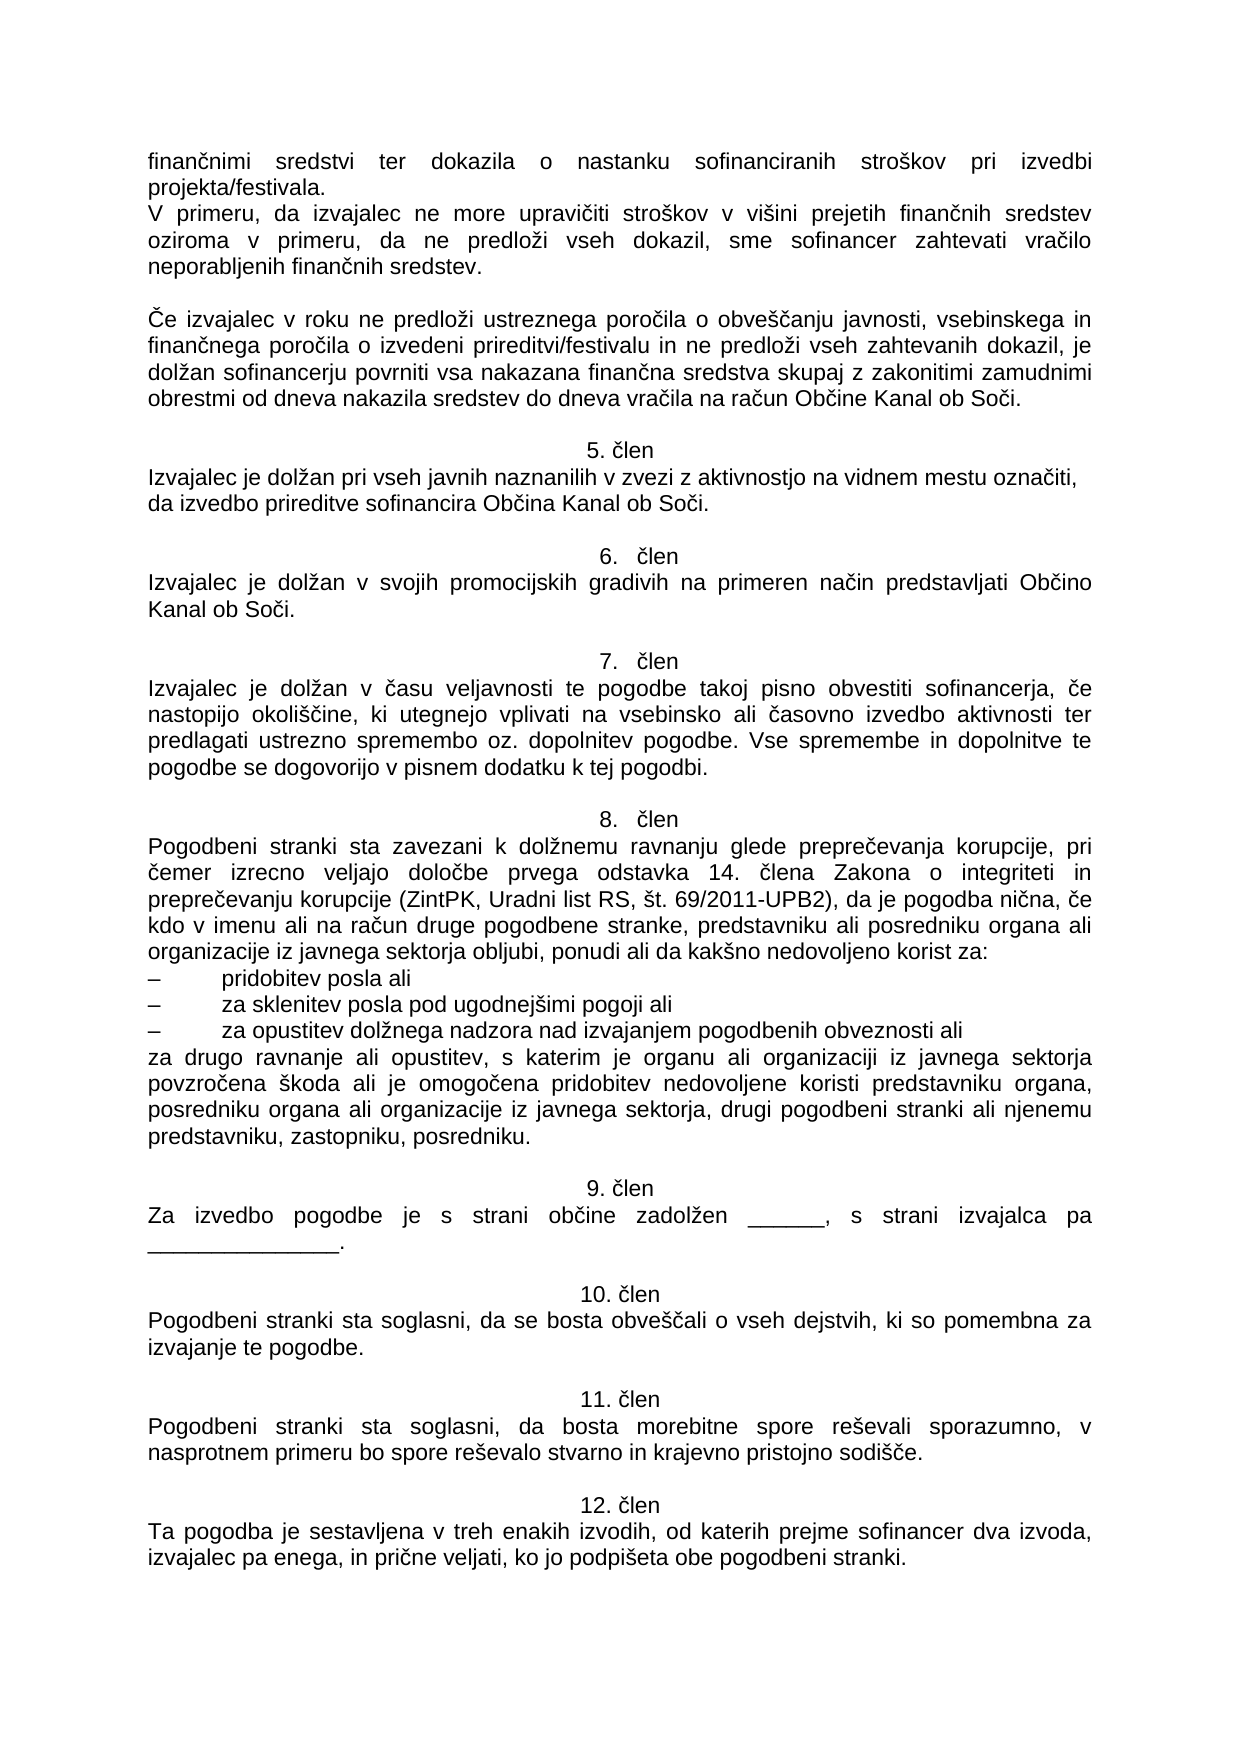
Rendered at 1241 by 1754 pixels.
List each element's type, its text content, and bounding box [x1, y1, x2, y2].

list člen [185, 806, 1093, 833]
text za drugo ravnanje ali opustitev, s katerim je organu ali organizaciji iz javnega sektorja povzročena škoda ali je omogočena pridobitev nedovoljene koristi predstavniku organa, posredniku organa ali organizacije iz javnega sektorja, drugi pogodbeni stranki ali njenemu predstavniku, zastopniku, posredniku. [148, 1044, 1093, 1149]
text 12. člen [148, 1492, 1093, 1518]
text 5. člen [148, 437, 1093, 464]
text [148, 148, 1093, 200]
list člen [185, 543, 1093, 569]
text Za izvedbo pogodbe je s strani občine zadolžen ______, s strani izvajalca pa _______________. [148, 1202, 1093, 1254]
text – za opustitev dolžnega nadzora nad izvajanjem pogodbenih obveznosti ali [148, 1017, 1093, 1044]
text Izvajalec je dolžan v svojih promocijskih gradivih na primeren način predstavljati Občino Kanal ob Soči. [148, 569, 1093, 622]
text Izvajalec je dolžan pri vseh javnih naznanilih v zvezi z aktivnostjo na vidnem mestu označiti, da izvedbo prireditve sofinancira Občina Kanal ob Soči. [148, 464, 1093, 517]
text Izvajalec je dolžan v času veljavnosti te pogodbe takoj pisno obvestiti sofinancerja, če nastopijo okoliščine, ki utegnejo vplivati na vsebinsko ali časovno izvedbo aktivnosti ter predlagati ustrezno spremembo oz. dopolnitev pogodbe. Vse spremembe in dopolnitve te pogodbe se dogovorijo v pisnem dodatku k tej pogodbi. [148, 675, 1093, 780]
text – pridobitev posla ali [148, 964, 1093, 991]
text Če izvajalec v roku ne predloži ustreznega poročila o obveščanju javnosti, vsebinskega in finančnega poročila o izvedeni prireditvi/festivalu in ne predloži vseh zahtevanih dokazil, je dolžan sofinancerju povrniti vsa nakazana finančna sredstva skupaj z zakonitimi zamudnimi obrestmi od dneva nakazila sredstev do dneva vračila na račun Občine Kanal ob Soči. [148, 306, 1093, 411]
text Pogodbeni stranki sta soglasni, da bosta morebitne spore reševali sporazumno, v nasprotnem primeru bo spore reševalo stvarno in krajevno pristojno sodišče. [148, 1413, 1093, 1465]
text 9. člen [148, 1175, 1093, 1202]
text Ta pogodba je sestavljena v treh enakih izvodih, od katerih prejme sofinancer dva izvoda, izvajalec pa enega, in prične veljati, ko jo podpišeta obe pogodbeni stranki. [148, 1518, 1093, 1571]
text V primeru, da izvajalec ne more upravičiti stroškov v višini prejetih finančnih sredstev oziroma v primeru, da ne predloži vseh dokazil, sme sofinancer zahtevati vračilo neporabljenih finančnih sredstev. [148, 200, 1093, 279]
text Pogodbeni stranki sta soglasni, da se bosta obveščali o vseh dejstvih, ki so pomembna za izvajanje te pogodbe. [148, 1307, 1093, 1360]
text 10. člen [148, 1281, 1093, 1307]
list člen [185, 648, 1093, 675]
text – za sklenitev posla pod ugodnejšimi pogoji ali [148, 991, 1093, 1017]
text 11. člen [148, 1386, 1093, 1413]
text Pogodbeni stranki sta zavezani k dolžnemu ravnanju glede preprečevanja korupcije, pri čemer izrecno veljajo določbe prvega odstavka 14. člena Zakona o integriteti in preprečevanju korupcije (ZintPK, Uradni list RS, št. 69/2011-UPB2), da je pogodba nična, če kdo v imenu ali na račun druge pogodbene stranke, predstavniku ali posredniku organa ali organizacije iz javnega sektorja obljubi, ponudi ali da kakšno nedovoljeno korist za: [148, 833, 1093, 964]
